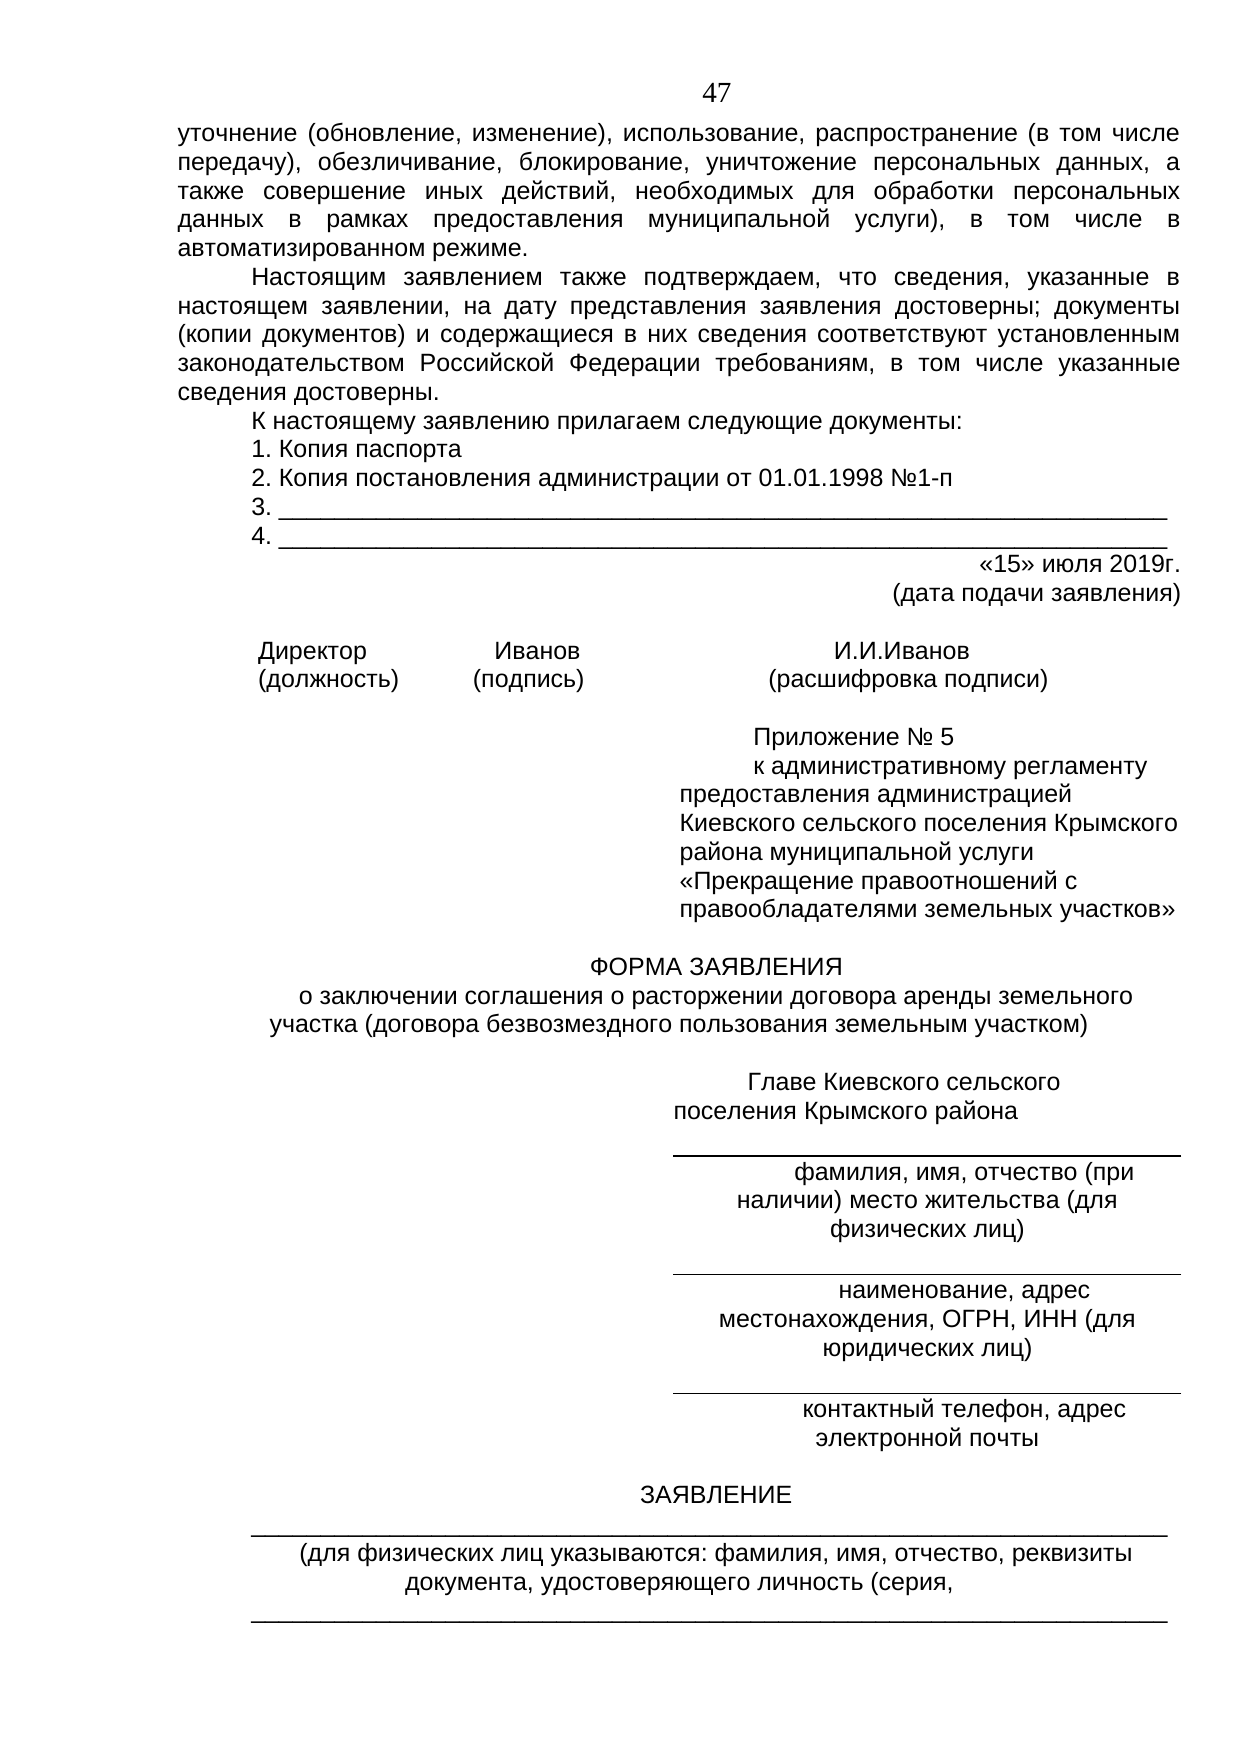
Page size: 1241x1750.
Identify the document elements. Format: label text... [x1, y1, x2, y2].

text Главе Киевского сельского поселения Крымского района [673, 1067, 1181, 1124]
text фамилия, имя, отчество (при наличии) место жительства (для физических лиц) [673, 1157, 1181, 1243]
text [177, 118, 1181, 262]
text (должность) (подпись) (расшифровка подписи) [177, 664, 1181, 693]
text (дата подачи заявления) [177, 578, 1181, 607]
text __________________________________________________________________ [177, 1509, 1181, 1538]
text 4. ________________________________________________________________ [177, 521, 1181, 549]
text контактный телефон, адрес электронной почты [673, 1394, 1181, 1452]
text 3. ________________________________________________________________ [177, 492, 1181, 521]
text «15» июля 2019г. [177, 549, 1181, 578]
text Директор Иванов И.И.Иванов [177, 636, 1181, 664]
text 1. Копия паспорта [177, 434, 1181, 463]
text (для физических лиц указываются: фамилия, имя, отчество, реквизиты документа, удостоверяющего личность (серия, [177, 1538, 1181, 1595]
text Приложение № 5 [679, 722, 1178, 751]
text о заключении соглашения о расторжении договора аренды земельного участка (договора безвозмездного пользования земельным участком) [177, 981, 1181, 1038]
text к административному регламенту предоставления администрацией Киевского сельского поселения Крымского района муниципальной услуги «Прекращение правоотношений с правообладателями земельных участков» [679, 751, 1178, 923]
text наименование, адрес местонахождения, ОГРН, ИНН (для юридических лиц) [673, 1275, 1181, 1362]
text К настоящему заявлению прилагаем следующие документы: [177, 406, 1181, 434]
text ЗАЯВЛЕНИЕ [177, 1480, 1181, 1509]
text ФОРМА ЗАЯВЛЕНИЯ [177, 952, 1181, 981]
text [177, 1595, 1181, 1624]
text Настоящим заявлением также подтверждаем, что сведения, указанные в настоящем заявлении, на дату представления заявления достоверны; документы (копии документов) и содержащиеся в них сведения соответствуют установленным законодательством Российской Федерации требованиям, в том числе указанные сведения достоверны. [177, 262, 1181, 406]
text 2. Копия постановления администрации от 01.01.1998 №1-п [177, 463, 1181, 492]
